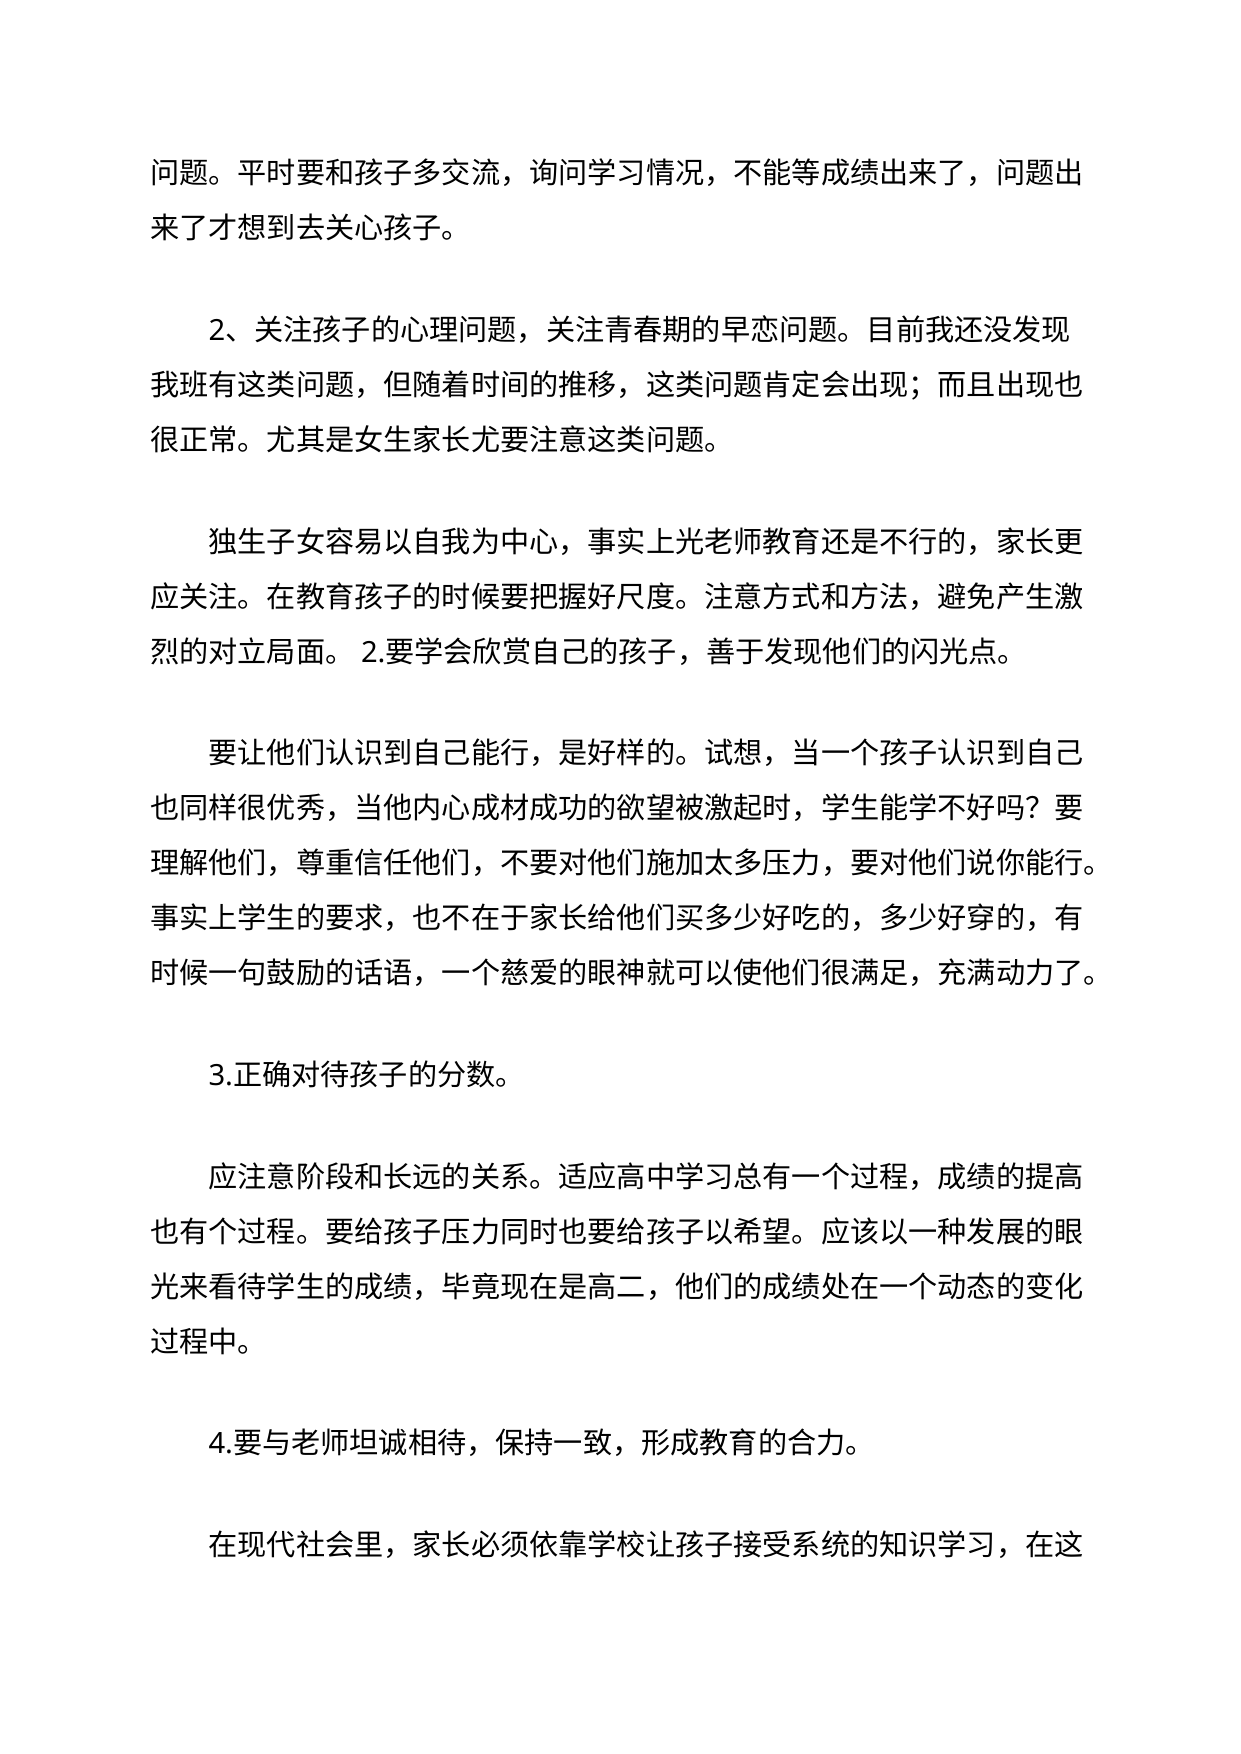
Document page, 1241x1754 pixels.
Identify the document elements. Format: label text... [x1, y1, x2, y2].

text 独生子女容易以自我为中心，事实上光老师教育还是不行的，家长更应关注。在教育孩子的时候要把握好尺度。注意方式和方法，避免产生激烈的对立局面。 2.要学会欣赏自己的孩子，善于发现他们的闪光点。 [150, 518, 1090, 671]
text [150, 1522, 1090, 1564]
text 应注意阶段和长远的关系。适应高中学习总有一个过程，成绩的提高也有个过程。要给孩子压力同时也要给孩子以希望。应该以一种发展的眼光来看待学生的成绩，毕竟现在是高二，他们的成绩处在一个动态的变化过程中。 [150, 1153, 1090, 1360]
text 要让他们认识到自己能行，是好样的。试想，当一个孩子认识到自己也同样很优秀，当他内心成材成功的欲望被激起时，学生能学不好吗？要理解他们，尊重信任他们，不要对他们施加太多压力，要对他们说你能行。事实上学生的要求，也不在于家长给他们买多少好吃的，多少好穿的，有时候一句鼓励的话语，一个慈爱的眼神就可以使他们很满足，充满动力了。 [150, 730, 1090, 992]
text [150, 150, 1090, 247]
text 2、关注孩子的心理问题，关注青春期的早恋问题。目前我还没发现我班有这类问题，但随着时间的推移，这类问题肯定会出现；而且出现也很正常。尤其是女生家长尤要注意这类问题。 [150, 307, 1090, 459]
text 4.要与老师坦诚相待，保持一致，形成教育的合力。 [150, 1420, 1090, 1462]
text 3.正确对待孩子的分数。 [150, 1051, 1090, 1094]
